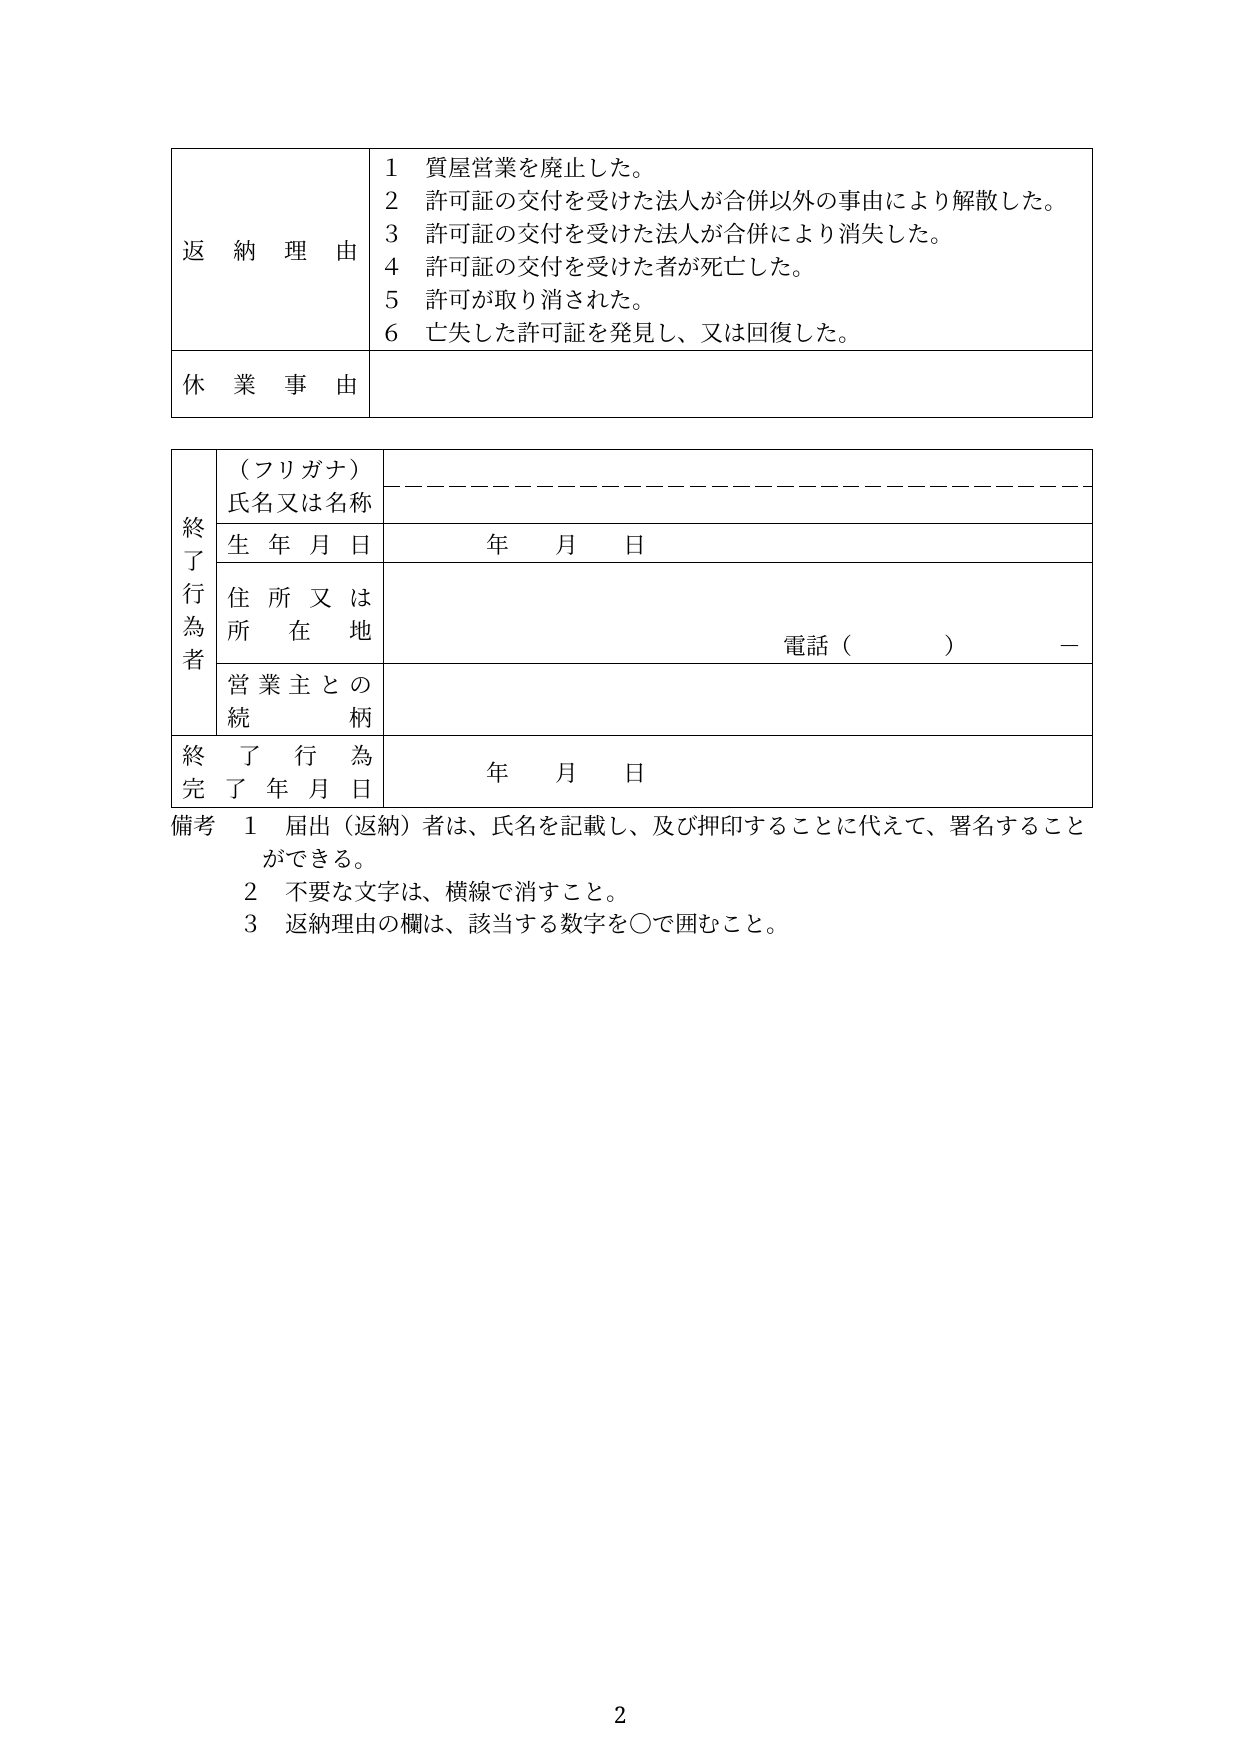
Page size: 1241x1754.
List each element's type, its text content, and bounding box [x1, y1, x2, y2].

table_cell 営業主との 続柄 [217, 664, 383, 735]
table_cell [384, 664, 1092, 735]
table_cell [370, 351, 1092, 417]
table_cell 電話（ ） － [384, 563, 1092, 663]
table_cell 生年月日 [217, 524, 383, 562]
table_cell 住所又は 所在地 [217, 563, 383, 663]
table_cell 終了行為 完了年月日 [172, 736, 383, 807]
table_cell [384, 486, 1092, 523]
text ３ 返納理由の欄は、該当する数字を〇で囲むこと。 [148, 906, 1092, 939]
text 備考 １ 届出（返納）者は、氏名を記載し、及び押印することに代えて、署名することができる。 [171, 808, 1092, 873]
table_header [384, 450, 1092, 486]
table_cell 年 月 日 [384, 524, 1092, 562]
table_cell 年 月 日 [384, 736, 1092, 807]
table_header 終了行為者 [172, 450, 216, 735]
text ２ 不要な文字は、横線で消すこと。 [148, 873, 1092, 906]
table_header （フリガナ） 氏名又は名称 [217, 450, 383, 523]
table_header １ 質屋営業を廃止した。 ２ 許可証の交付を受けた法人が合併以外の事由により解散した。 ３ 許可証の交付を受けた法人が合併により消失した。 ４ 許可証の交付を受けた者が死亡した。 ５ 許可が取り消された。 ６ 亡失した許可証を発見し、又は回復した。 [370, 149, 1092, 350]
table_cell 休業事由 [172, 351, 369, 417]
table_header 返納理由 [172, 149, 369, 350]
